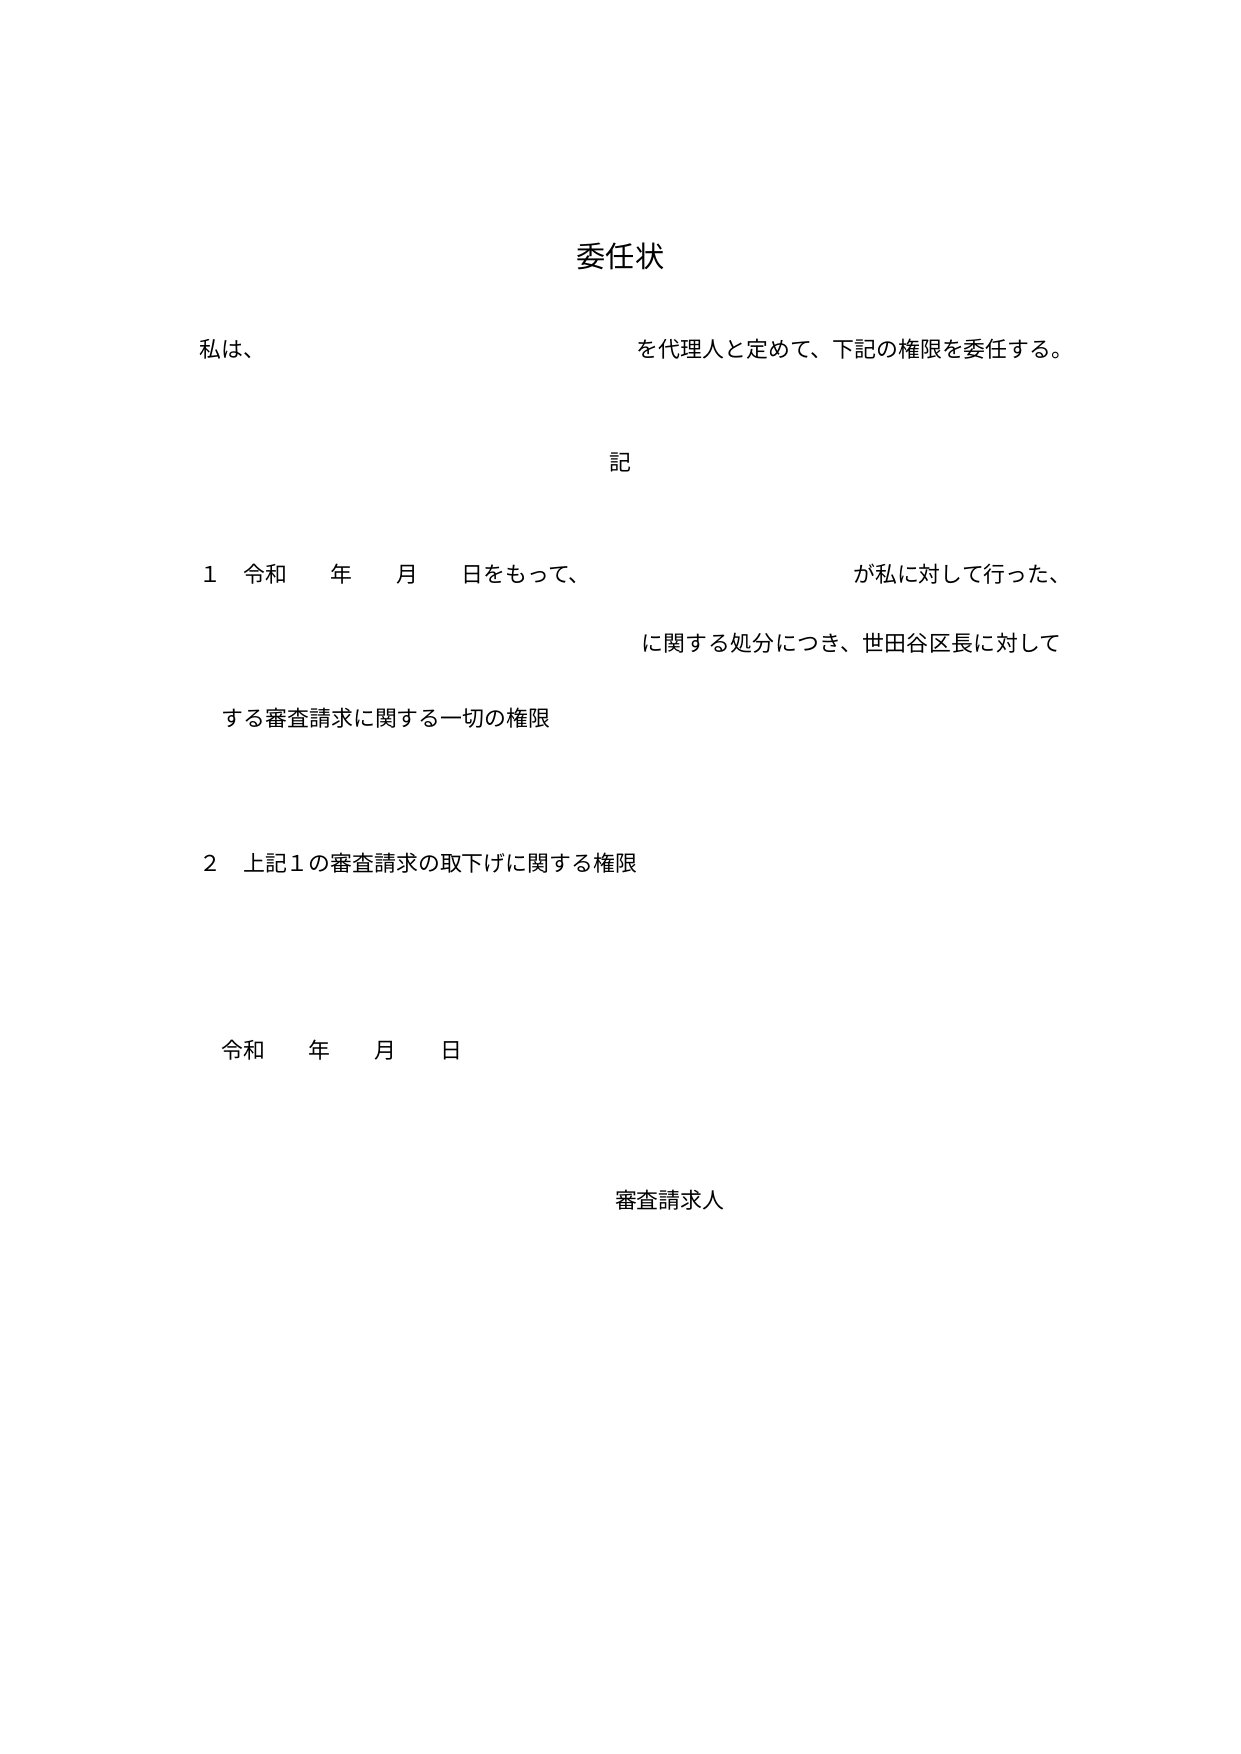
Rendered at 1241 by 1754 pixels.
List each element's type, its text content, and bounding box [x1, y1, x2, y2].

text ２ 上記１の審査請求の取下げに関する権限 [199, 843, 1063, 880]
text 委任状 [177, 217, 1063, 292]
text 私は、 を代理人と定めて、下記の権限を委任する。 [177, 329, 1063, 367]
text に関する処分につき、世田谷区長に対してする審査請求に関する一切の権限 [173, 623, 1063, 736]
text １ 令和 年 月 日をもって、 が私に対して行った、 [199, 554, 1063, 592]
text 審査請求人 [177, 1180, 1063, 1218]
text 令和 年 月 日 [177, 1030, 1063, 1068]
subtitle 記 [177, 442, 1063, 479]
